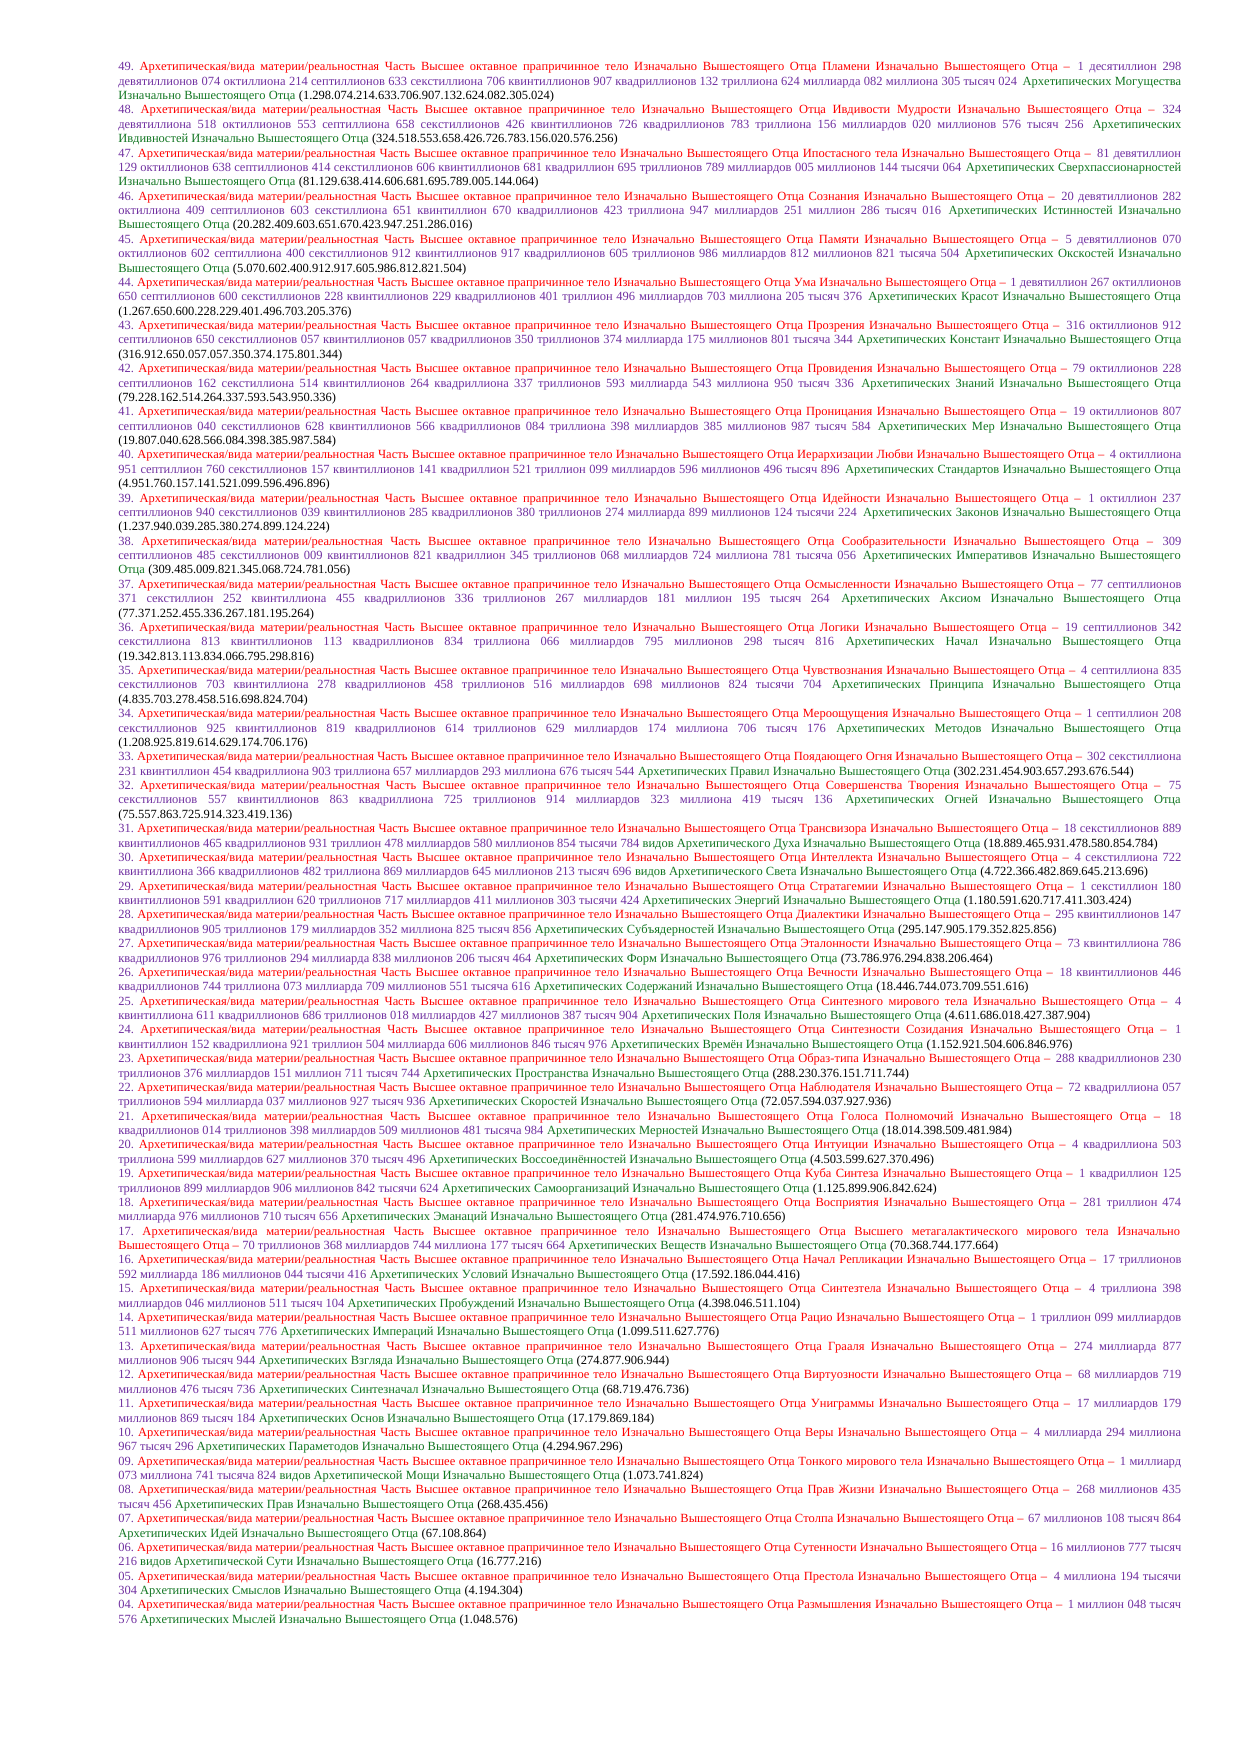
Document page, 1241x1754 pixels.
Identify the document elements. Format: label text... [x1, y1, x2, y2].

text 38. Архетипическая/вида материи/реальностная Часть Высшее октавное прапричинное тело Изначально Вышестоящего Отца Сообразительности Изначально Вышестоящего Отца – 309 септиллионов 485 секстиллионов 009 квинтиллионов 821 квадриллион 345 триллионов 068 миллиардов 724 миллиона 781 тысяча 056 Архетипических Императивов Изначально Вышестоящего Отца (309.485.009.821.345.068.724.781.056) [118, 533, 1181, 577]
text 22. Архетипическая/вида материи/реальностная Часть Высшее октавное прапричинное тело Изначально Вышестоящего Отца Наблюдателя Изначально Вышестоящего Отца – 72 квадриллиона 057 триллионов 594 миллиарда 037 миллионов 927 тысяч 936 Архетипических Скоростей Изначально Вышестоящего Отца (72.057.594.037.927.936) [118, 1080, 1181, 1108]
text 29. Архетипическая/вида материи/реальностная Часть Высшее октавное прапричинное тело Изначально Вышестоящего Отца Стратагемии Изначально Вышестоящего Отца – 1 секстиллион 180 квинтиллионов 591 квадриллион 620 триллионов 717 миллиардов 411 миллионов 303 тысячи 424 Архетипических Энергий Изначально Вышестоящего Отца (1.180.591.620.717.411.303.424) [118, 878, 1181, 907]
text 12. Архетипическая/вида материи/реальностная Часть Высшее октавное прапричинное тело Изначально Вышестоящего Отца Виртуозности Изначально Вышестоящего Отца – 68 миллиардов 719 миллионов 476 тысяч 736 Архетипических Синтезначал Изначально Вышестоящего Отца (68.719.476.736) [118, 1367, 1181, 1396]
text 28. Архетипическая/вида материи/реальностная Часть Высшее октавное прапричинное тело Изначально Вышестоящего Отца Диалектики Изначально Вышестоящего Отца – 295 квинтиллионов 147 квадриллионов 905 триллионов 179 миллиардов 352 миллиона 825 тысяч 856 Архетипических Субъядерностей Изначально Вышестоящего Отца (295.147.905.179.352.825.856) [118, 907, 1181, 936]
text 26. Архетипическая/вида материи/реальностная Часть Высшее октавное прапричинное тело Изначально Вышестоящего Отца Вечности Изначально Вышестоящего Отца – 18 квинтиллионов 446 квадриллионов 744 триллиона 073 миллиарда 709 миллионов 551 тысяча 616 Архетипических Содержаний Изначально Вышестоящего Отца (18.446.744.073.709.551.616) [118, 965, 1181, 993]
text 23. Архетипическая/вида материи/реальностная Часть Высшее октавное прапричинное тело Изначально Вышестоящего Отца Образ-типа Изначально Вышестоящего Отца – 288 квадриллионов 230 триллионов 376 миллиардов 151 миллион 711 тысяч 744 Архетипических Пространства Изначально Вышестоящего Отца (288.230.376.151.711.744) [118, 1051, 1181, 1080]
text 33. Архетипическая/вида материи/реальностная Часть Высшее октавное прапричинное тело Изначально Вышестоящего Отца Поядающего Огня Изначально Вышестоящего Отца – 302 секстиллиона 231 квинтиллион 454 квадриллиона 903 триллиона 657 миллиардов 293 миллиона 676 тысяч 544 Архетипических Правил Изначально Вышестоящего Отца (302.231.454.903.657.293.676.544) [118, 749, 1181, 778]
text 16. Архетипическая/вида материи/реальностная Часть Высшее октавное прапричинное тело Изначально Вышестоящего Отца Начал Репликации Изначально Вышестоящего Отца – 17 триллионов 592 миллиарда 186 миллионов 044 тысячи 416 Архетипических Условий Изначально Вышестоящего Отца (17.592.186.044.416) [118, 1252, 1181, 1281]
text 45. Архетипическая/вида материи/реальностная Часть Высшее октавное прапричинное тело Изначально Вышестоящего Отца Памяти Изначально Вышестоящего Отца – 5 девятиллионов 070 октиллионов 602 септиллиона 400 секстиллионов 912 квинтиллионов 917 квадриллионов 605 триллионов 986 миллиардов 812 миллионов 821 тысяча 504 Архетипических Окскостей Изначально Вышестоящего Отца (5.070.602.400.912.917.605.986.812.821.504) [118, 232, 1181, 275]
text 20. Архетипическая/вида материи/реальностная Часть Высшее октавное прапричинное тело Изначально Вышестоящего Отца Интуиции Изначально Вышестоящего Отца – 4 квадриллиона 503 триллиона 599 миллиардов 627 миллионов 370 тысяч 496 Архетипических Воссоединённостей Изначально Вышестоящего Отца (4.503.599.627.370.496) [118, 1137, 1181, 1166]
text 24. Архетипическая/вида материи/реальностная Часть Высшее октавное прапричинное тело Изначально Вышестоящего Отца Синтезности Созидания Изначально Вышестоящего Отца – 1 квинтиллион 152 квадриллиона 921 триллион 504 миллиарда 606 миллионов 846 тысяч 976 Архетипических Времён Изначально Вышестоящего Отца (1.152.921.504.606.846.976) [118, 1022, 1181, 1051]
text 36. Архетипическая/вида материи/реальностная Часть Высшее октавное прапричинное тело Изначально Вышестоящего Отца Логики Изначально Вышестоящего Отца – 19 септиллионов 342 секстиллиона 813 квинтиллионов 113 квадриллионов 834 триллиона 066 миллиардов 795 миллионов 298 тысяч 816 Архетипических Начал Изначально Вышестоящего Отца (19.342.813.113.834.066.795.298.816) [118, 620, 1181, 663]
text 47. Архетипическая/вида материи/реальностная Часть Высшее октавное прапричинное тело Изначально Вышестоящего Отца Ипостасного тела Изначально Вышестоящего Отца – 81 девятиллион 129 октиллионов 638 септиллионов 414 секстиллионов 606 квинтиллионов 681 квадриллион 695 триллионов 789 миллиардов 005 миллионов 144 тысячи 064 Архетипических Сверхпассионарностей Изначально Вышестоящего Отца (81.129.638.414.606.681.695.789.005.144.064) [118, 145, 1181, 188]
text 43. Архетипическая/вида материи/реальностная Часть Высшее октавное прапричинное тело Изначально Вышестоящего Отца Прозрения Изначально Вышестоящего Отца – 316 октиллионов 912 септиллионов 650 секстиллионов 057 квинтиллионов 057 квадриллионов 350 триллионов 374 миллиарда 175 миллионов 801 тысяча 344 Архетипических Констант Изначально Вышестоящего Отца (316.912.650.057.057.350.374.175.801.344) [118, 318, 1181, 361]
text 15. Архетипическая/вида материи/реальностная Часть Высшее октавное прапричинное тело Изначально Вышестоящего Отца Синтезтела Изначально Вышестоящего Отца – 4 триллиона 398 миллиардов 046 миллионов 511 тысяч 104 Архетипических Пробуждений Изначально Вышестоящего Отца (4.398.046.511.104) [118, 1281, 1181, 1310]
text 34. Архетипическая/вида материи/реальностная Часть Высшее октавное прапричинное тело Изначально Вышестоящего Отца Мероощущения Изначально Вышестоящего Отца – 1 септиллион 208 секстиллионов 925 квинтиллионов 819 квадриллионов 614 триллионов 629 миллиардов 174 миллиона 706 тысяч 176 Архетипических Методов Изначально Вышестоящего Отца (1.208.925.819.614.629.174.706.176) [118, 706, 1181, 749]
text 31. Архетипическая/вида материи/реальностная Часть Высшее октавное прапричинное тело Изначально Вышестоящего Отца Трансвизора Изначально Вышестоящего Отца – 18 секстиллионов 889 квинтиллионов 465 квадриллионов 931 триллион 478 миллиардов 580 миллионов 854 тысячи 784 видов Архетипического Духа Изначально Вышестоящего Отца (18.889.465.931.478.580.854.784) [118, 821, 1181, 850]
text 42. Архетипическая/вида материи/реальностная Часть Высшее октавное прапричинное тело Изначально Вышестоящего Отца Провидения Изначально Вышестоящего Отца – 79 октиллионов 228 септиллионов 162 секстиллиона 514 квинтиллионов 264 квадриллиона 337 триллионов 593 миллиарда 543 миллиона 950 тысяч 336 Архетипических Знаний Изначально Вышестоящего Отца (79.228.162.514.264.337.593.543.950.336) [118, 361, 1181, 404]
text 17. Архетипическая/вида материи/реальностная Часть Высшее октавное прапричинное тело Изначально Вышестоящего Отца Высшего метагалактического мирового тела Изначально Вышестоящего Отца – 70 триллионов 368 миллиардов 744 миллиона 177 тысяч 664 Архетипических Веществ Изначально Вышестоящего Отца (70.368.744.177.664) [118, 1223, 1181, 1252]
text 11. Архетипическая/вида материи/реальностная Часть Высшее октавное прапричинное тело Изначально Вышестоящего Отца Униграммы Изначально Вышестоящего Отца – 17 миллиардов 179 миллионов 869 тысяч 184 Архетипических Основ Изначально Вышестоящего Отца (17.179.869.184) [118, 1396, 1181, 1425]
text 19. Архетипическая/вида материи/реальностная Часть Высшее октавное прапричинное тело Изначально Вышестоящего Отца Куба Синтеза Изначально Вышестоящего Отца – 1 квадриллион 125 триллионов 899 миллиардов 906 миллионов 842 тысячи 624 Архетипических Самоорганизаций Изначально Вышестоящего Отца (1.125.899.906.842.624) [118, 1166, 1181, 1195]
text 04. Архетипическая/вида материи/реальностная Часть Высшее октавное прапричинное тело Изначально Вышестоящего Отца Размышления Изначально Вышестоящего Отца – 1 миллион 048 тысяч 576 Архетипических Мыслей Изначально Вышестоящего Отца (1.048.576) [118, 1597, 1181, 1626]
text 05. Архетипическая/вида материи/реальностная Часть Высшее октавное прапричинное тело Изначально Вышестоящего Отца Престола Изначально Вышестоящего Отца – 4 миллиона 194 тысячи 304 Архетипических Смыслов Изначально Вышестоящего Отца (4.194.304) [118, 1568, 1181, 1597]
text 08. Архетипическая/вида материи/реальностная Часть Высшее октавное прапричинное тело Изначально Вышестоящего Отца Прав Жизни Изначально Вышестоящего Отца – 268 миллионов 435 тысяч 456 Архетипических Прав Изначально Вышестоящего Отца (268.435.456) [118, 1482, 1181, 1511]
text 10. Архетипическая/вида материи/реальностная Часть Высшее октавное прапричинное тело Изначально Вышестоящего Отца Веры Изначально Вышестоящего Отца – 4 миллиарда 294 миллиона 967 тысяч 296 Архетипических Параметодов Изначально Вышестоящего Отца (4.294.967.296) [118, 1425, 1181, 1453]
text 32. Архетипическая/вида материи/реальностная Часть Высшее октавное прапричинное тело Изначально Вышестоящего Отца Совершенства Творения Изначально Вышестоящего Отца – 75 секстиллионов 557 квинтиллионов 863 квадриллиона 725 триллионов 914 миллиардов 323 миллиона 419 тысяч 136 Архетипических Огней Изначально Вышестоящего Отца (75.557.863.725.914.323.419.136) [118, 778, 1181, 821]
text 25. Архетипическая/вида материи/реальностная Часть Высшее октавное прапричинное тело Изначально Вышестоящего Отца Синтезного мирового тела Изначально Вышестоящего Отца – 4 квинтиллиона 611 квадриллионов 686 триллионов 018 миллиардов 427 миллионов 387 тысяч 904 Архетипических Поля Изначально Вышестоящего Отца (4.611.686.018.427.387.904) [118, 993, 1181, 1022]
text 21. Архетипическая/вида материи/реальностная Часть Высшее октавное прапричинное тело Изначально Вышестоящего Отца Голоса Полномочий Изначально Вышестоящего Отца – 18 квадриллионов 014 триллионов 398 миллиардов 509 миллионов 481 тысяча 984 Архетипических Мерностей Изначально Вышестоящего Отца (18.014.398.509.481.984) [118, 1108, 1181, 1137]
text 09. Архетипическая/вида материи/реальностная Часть Высшее октавное прапричинное тело Изначально Вышестоящего Отца Тонкого мирового тела Изначально Вышестоящего Отца – 1 миллиард 073 миллиона 741 тысяча 824 видов Архетипической Мощи Изначально Вышестоящего Отца (1.073.741.824) [118, 1453, 1181, 1482]
text 41. Архетипическая/вида материи/реальностная Часть Высшее октавное прапричинное тело Изначально Вышестоящего Отца Проницания Изначально Вышестоящего Отца – 19 октиллионов 807 септиллионов 040 секстиллионов 628 квинтиллионов 566 квадриллионов 084 триллиона 398 миллиардов 385 миллионов 987 тысяч 584 Архетипических Мер Изначально Вышестоящего Отца (19.807.040.628.566.084.398.385.987.584) [118, 404, 1181, 447]
text 49. Архетипическая/вида материи/реальностная Часть Высшее октавное прапричинное тело Изначально Вышестоящего Отца Пламени Изначально Вышестоящего Отца – 1 десятиллион 298 девятиллионов 074 октиллиона 214 септиллионов 633 секстиллиона 706 квинтиллионов 907 квадриллионов 132 триллиона 624 миллиарда 082 миллиона 305 тысяч 024 Архетипических Могущества Изначально Вышестоящего Отца (1.298.074.214.633.706.907.132.624.082.305.024) [118, 59, 1181, 102]
text 35. Архетипическая/вида материи/реальностная Часть Высшее октавное прапричинное тело Изначально Вышестоящего Отца Чувствознания Изначально Вышестоящего Отца – 4 септиллиона 835 секстиллионов 703 квинтиллиона 278 квадриллионов 458 триллионов 516 миллиардов 698 миллионов 824 тысячи 704 Архетипических Принципа Изначально Вышестоящего Отца (4.835.703.278.458.516.698.824.704) [118, 663, 1181, 706]
text 18. Архетипическая/вида материи/реальностная Часть Высшее октавное прапричинное тело Изначально Вышестоящего Отца Восприятия Изначально Вышестоящего Отца – 281 триллион 474 миллиарда 976 миллионов 710 тысяч 656 Архетипических Эманаций Изначально Вышестоящего Отца (281.474.976.710.656) [118, 1195, 1181, 1223]
text 37. Архетипическая/вида материи/реальностная Часть Высшее октавное прапричинное тело Изначально Вышестоящего Отца Осмысленности Изначально Вышестоящего Отца – 77 септиллионов 371 секстиллион 252 квинтиллиона 455 квадриллионов 336 триллионов 267 миллиардов 181 миллион 195 тысяч 264 Архетипических Аксиом Изначально Вышестоящего Отца (77.371.252.455.336.267.181.195.264) [118, 577, 1181, 620]
text 30. Архетипическая/вида материи/реальностная Часть Высшее октавное прапричинное тело Изначально Вышестоящего Отца Интеллекта Изначально Вышестоящего Отца – 4 секстиллиона 722 квинтиллиона 366 квадриллионов 482 триллиона 869 миллиардов 645 миллионов 213 тысяч 696 видов Архетипического Света Изначально Вышестоящего Отца (4.722.366.482.869.645.213.696) [118, 850, 1181, 878]
text 48. Архетипическая/вида материи/реальностная Часть Высшее октавное прапричинное тело Изначально Вышестоящего Отца Ивдивости Мудрости Изначально Вышестоящего Отца – 324 девятиллиона 518 октиллионов 553 септиллиона 658 секстиллионов 426 квинтиллионов 726 квадриллионов 783 триллиона 156 миллиардов 020 миллионов 576 тысяч 256 Архетипических Ивдивностей Изначально Вышестоящего Отца (324.518.553.658.426.726.783.156.020.576.256) [118, 102, 1181, 145]
text 14. Архетипическая/вида материи/реальностная Часть Высшее октавное прапричинное тело Изначально Вышестоящего Отца Рацио Изначально Вышестоящего Отца – 1 триллион 099 миллиардов 511 миллионов 627 тысяч 776 Архетипических Импераций Изначально Вышестоящего Отца (1.099.511.627.776) [118, 1310, 1181, 1338]
text 44. Архетипическая/вида материи/реальностная Часть Высшее октавное прапричинное тело Изначально Вышестоящего Отца Ума Изначально Вышестоящего Отца – 1 девятиллион 267 октиллионов 650 септиллионов 600 секстиллионов 228 квинтиллионов 229 квадриллионов 401 триллион 496 миллиардов 703 миллиона 205 тысяч 376 Архетипических Красот Изначально Вышестоящего Отца (1.267.650.600.228.229.401.496.703.205.376) [118, 275, 1181, 318]
text 07. Архетипическая/вида материи/реальностная Часть Высшее октавное прапричинное тело Изначально Вышестоящего Отца Столпа Изначально Вышестоящего Отца – 67 миллионов 108 тысяч 864 Архетипических Идей Изначально Вышестоящего Отца (67.108.864) [118, 1511, 1181, 1540]
text 06. Архетипическая/вида материи/реальностная Часть Высшее октавное прапричинное тело Изначально Вышестоящего Отца Сутенности Изначально Вышестоящего Отца – 16 миллионов 777 тысяч 216 видов Архетипической Сути Изначально Вышестоящего Отца (16.777.216) [118, 1540, 1181, 1568]
text 46. Архетипическая/вида материи/реальностная Часть Высшее октавное прапричинное тело Изначально Вышестоящего Отца Сознания Изначально Вышестоящего Отца – 20 девятиллионов 282 октиллиона 409 септиллионов 603 секстиллиона 651 квинтиллион 670 квадриллионов 423 триллиона 947 миллиардов 251 миллион 286 тысяч 016 Архетипических Истинностей Изначально Вышестоящего Отца (20.282.409.603.651.670.423.947.251.286.016) [118, 188, 1181, 232]
text 13. Архетипическая/вида материи/реальностная Часть Высшее октавное прапричинное тело Изначально Вышестоящего Отца Грааля Изначально Вышестоящего Отца – 274 миллиарда 877 миллионов 906 тысяч 944 Архетипических Взгляда Изначально Вышестоящего Отца (274.877.906.944) [118, 1338, 1181, 1367]
text 40. Архетипическая/вида материи/реальностная Часть Высшее октавное прапричинное тело Изначально Вышестоящего Отца Иерархизации Любви Изначально Вышестоящего Отца – 4 октиллиона 951 септиллион 760 секстиллионов 157 квинтиллионов 141 квадриллион 521 триллион 099 миллиардов 596 миллионов 496 тысяч 896 Архетипических Стандартов Изначально Вышестоящего Отца (4.951.760.157.141.521.099.596.496.896) [118, 447, 1181, 490]
text 39. Архетипическая/вида материи/реальностная Часть Высшее октавное прапричинное тело Изначально Вышестоящего Отца Идейности Изначально Вышестоящего Отца – 1 октиллион 237 септиллионов 940 секстиллионов 039 квинтиллионов 285 квадриллионов 380 триллионов 274 миллиарда 899 миллионов 124 тысячи 224 Архетипических Законов Изначально Вышестоящего Отца (1.237.940.039.285.380.274.899.124.224) [118, 490, 1181, 533]
text 27. Архетипическая/вида материи/реальностная Часть Высшее октавное прапричинное тело Изначально Вышестоящего Отца Эталонности Изначально Вышестоящего Отца – 73 квинтиллиона 786 квадриллионов 976 триллионов 294 миллиарда 838 миллионов 206 тысяч 464 Архетипических Форм Изначально Вышестоящего Отца (73.786.976.294.838.206.464) [118, 936, 1181, 965]
